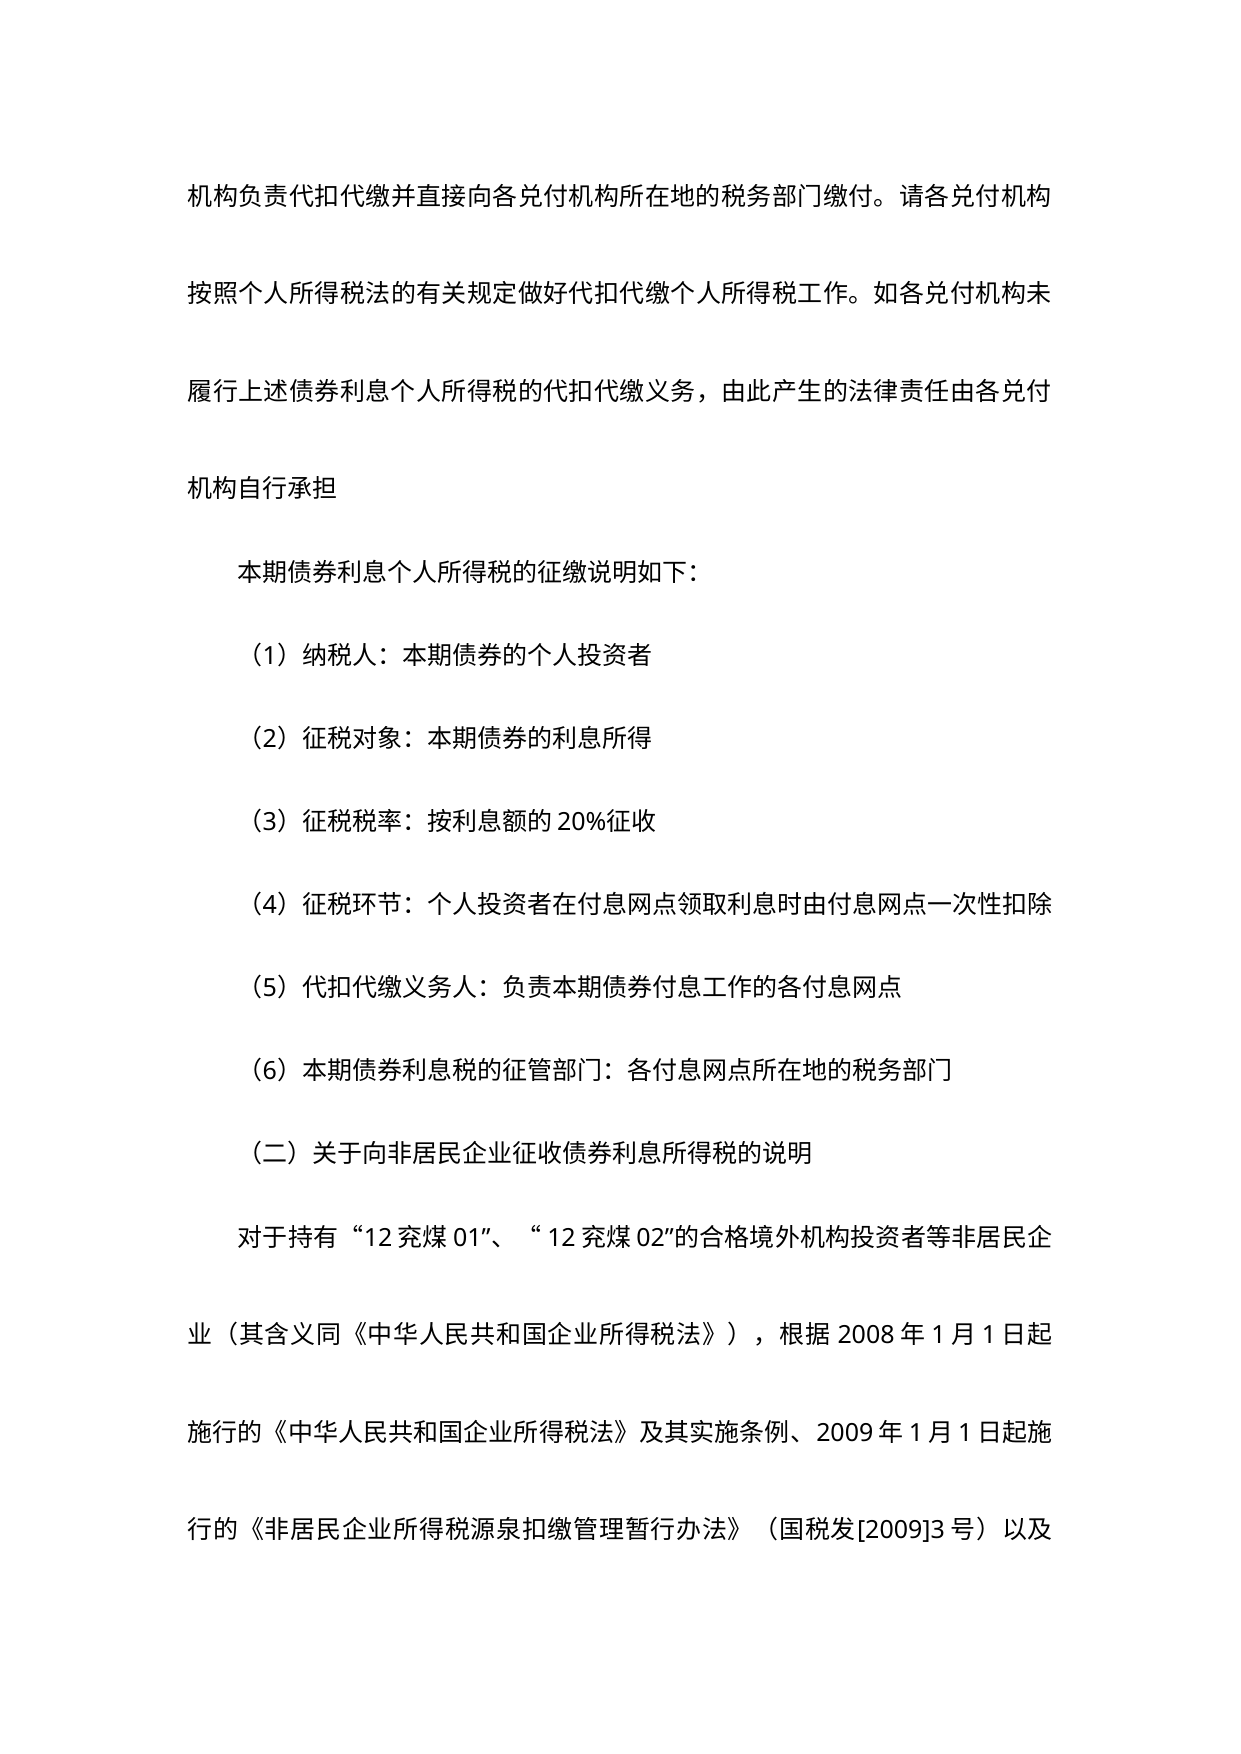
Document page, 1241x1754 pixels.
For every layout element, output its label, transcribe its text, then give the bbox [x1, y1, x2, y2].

text （3）征税税率：按利息额的20%征收 [187, 787, 1053, 852]
text （5）代扣代缴义务人：负责本期债券付息工作的各付息网点 [187, 953, 1053, 1018]
text （2）征税对象：本期债券的利息所得 [187, 704, 1053, 769]
text （6）本期债券利息税的征管部门：各付息网点所在地的税务部门 [187, 1036, 1053, 1101]
text （4）征税环节：个人投资者在付息网点领取利息时由付息网点一次性扣除 [237, 870, 1053, 935]
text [187, 162, 1053, 519]
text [187, 1203, 1053, 1560]
text 本期债券利息个人所得税的征缴说明如下： [187, 538, 1053, 603]
text （二）关于向非居民企业征收债券利息所得税的说明 [187, 1119, 1053, 1184]
text （1）纳税人：本期债券的个人投资者 [187, 621, 1053, 686]
